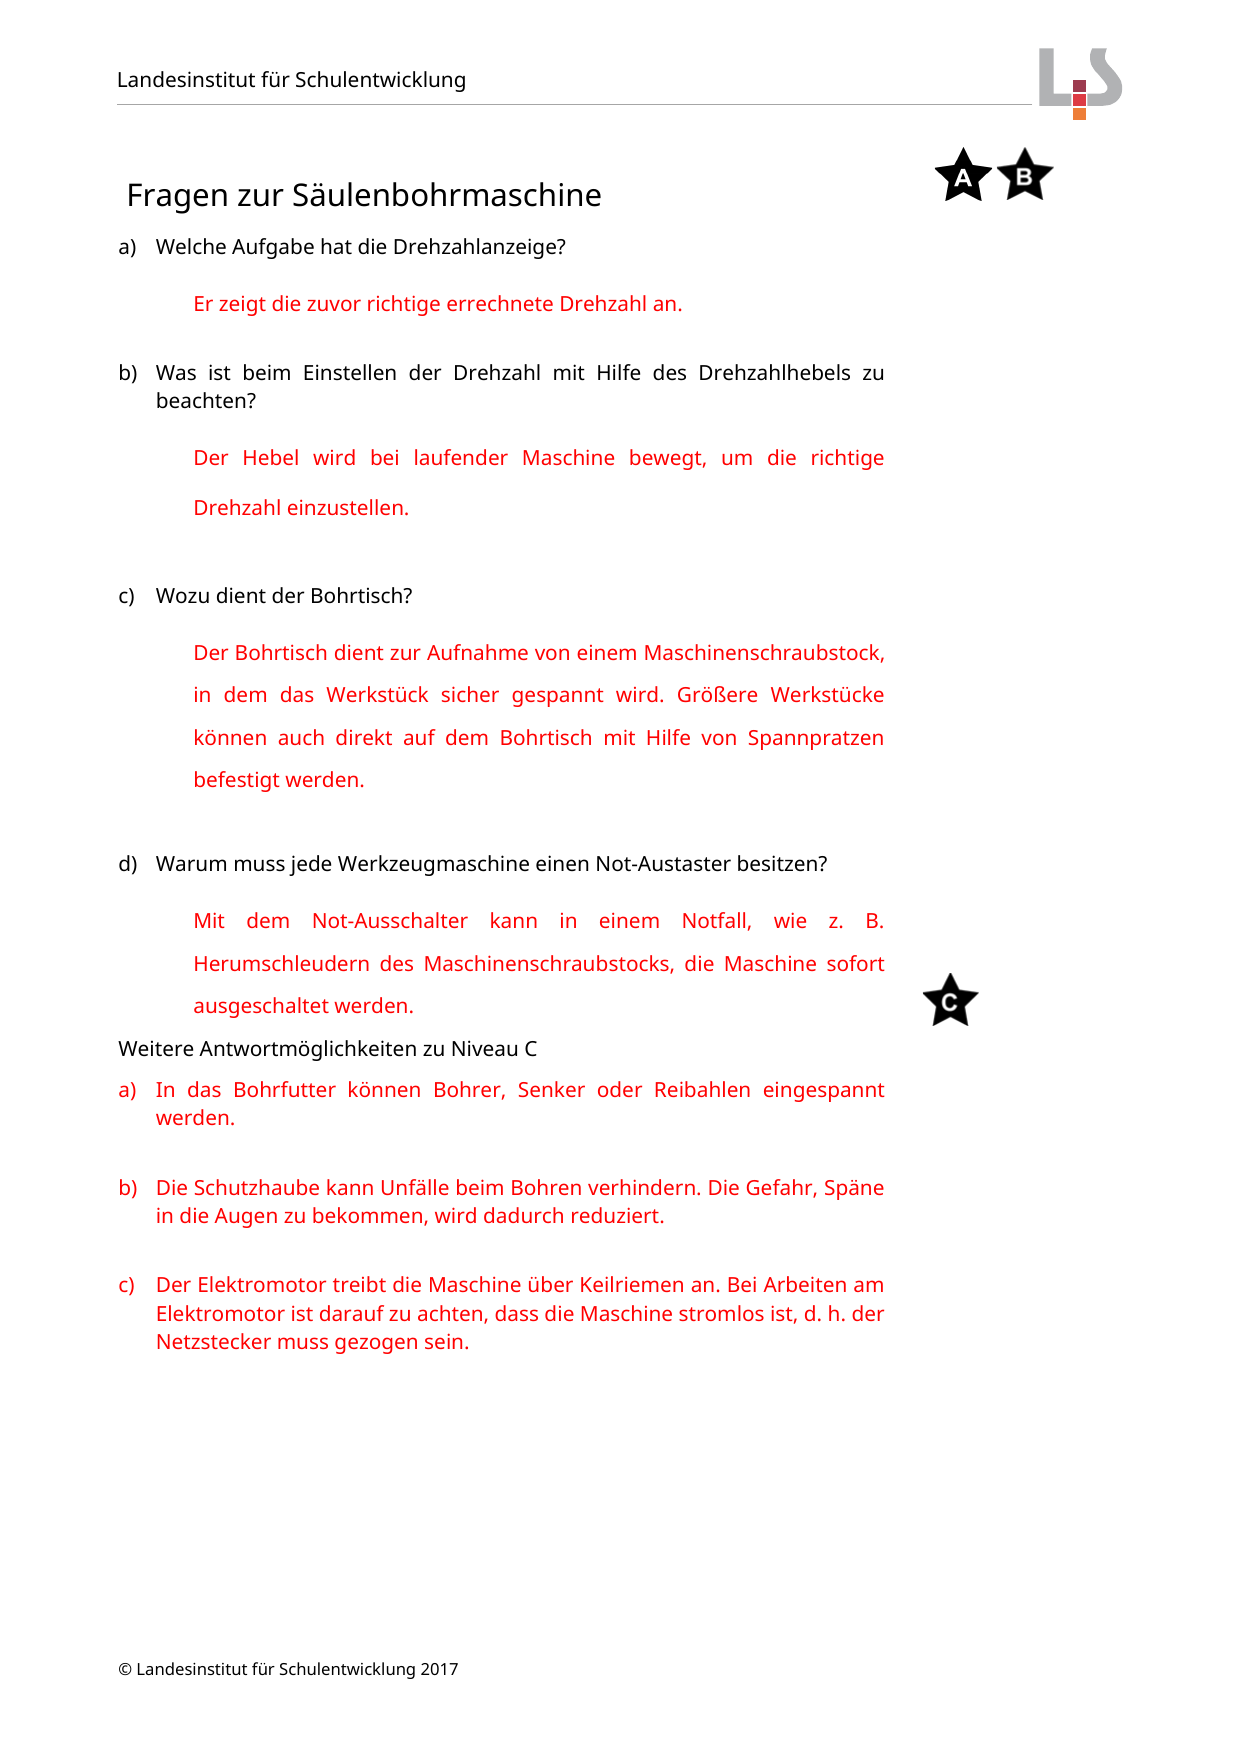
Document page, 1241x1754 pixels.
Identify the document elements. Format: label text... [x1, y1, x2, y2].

text Der Bohrtisch dient zur Aufnahme von einem Maschinenschraubstock, in dem das Werkstück sicher gespannt wird. Größere Werkstücke können auch direkt auf dem Bohrtisch mit Hilfe von Spannpratzen befestigt werden. [193, 638, 886, 794]
list Wozu dient der Bohrtisch? [118, 581, 886, 609]
text Der Hebel wird bei laufender Maschine bewegt, um die richtige Drehzahl einzustellen. [193, 443, 886, 523]
list Der Elektromotor treibt die Maschine über Keilriemen an. Bei Arbeiten am Elektromotor ist darauf zu achten, dass die Maschine stromlos ist, d. h. der Netzstecker muss gezogen sein. [118, 1270, 886, 1356]
text Weitere Antwortmöglichkeiten zu Niveau C [118, 1034, 886, 1062]
picture [996, 147, 1054, 200]
text Er zeigt die zuvor richtige errechnete Drehzahl an. [193, 289, 886, 317]
text Mit dem Not-Ausschalter kann in einem Notfall, wie z. B. Herumschleudern des Maschinenschraubstocks, die Maschine sofort ausgeschaltet werden. [193, 906, 886, 1020]
list Was ist beim Einstellen der Drehzahl mit Hilfe des Drehzahlhebels zu beachten? [118, 358, 886, 415]
picture [922, 973, 979, 1026]
list Warum muss jede Werkzeugmaschine einen Not-Austaster besitzen? [118, 849, 886, 878]
list In das Bohrfutter können Bohrer, Senker oder Reibahlen eingespannt werden. [118, 1075, 886, 1132]
picture [934, 147, 993, 201]
list Welche Aufgabe hat die Drehzahlanzeige? [118, 232, 886, 260]
list Die Schutzhaube kann Unfälle beim Bohren verhindern. Die Gefahr, Späne in die Augen zu bekommen, wird dadurch reduziert. [118, 1173, 886, 1229]
subtitle Fragen zur Säulenbohrmaschine [118, 173, 886, 215]
